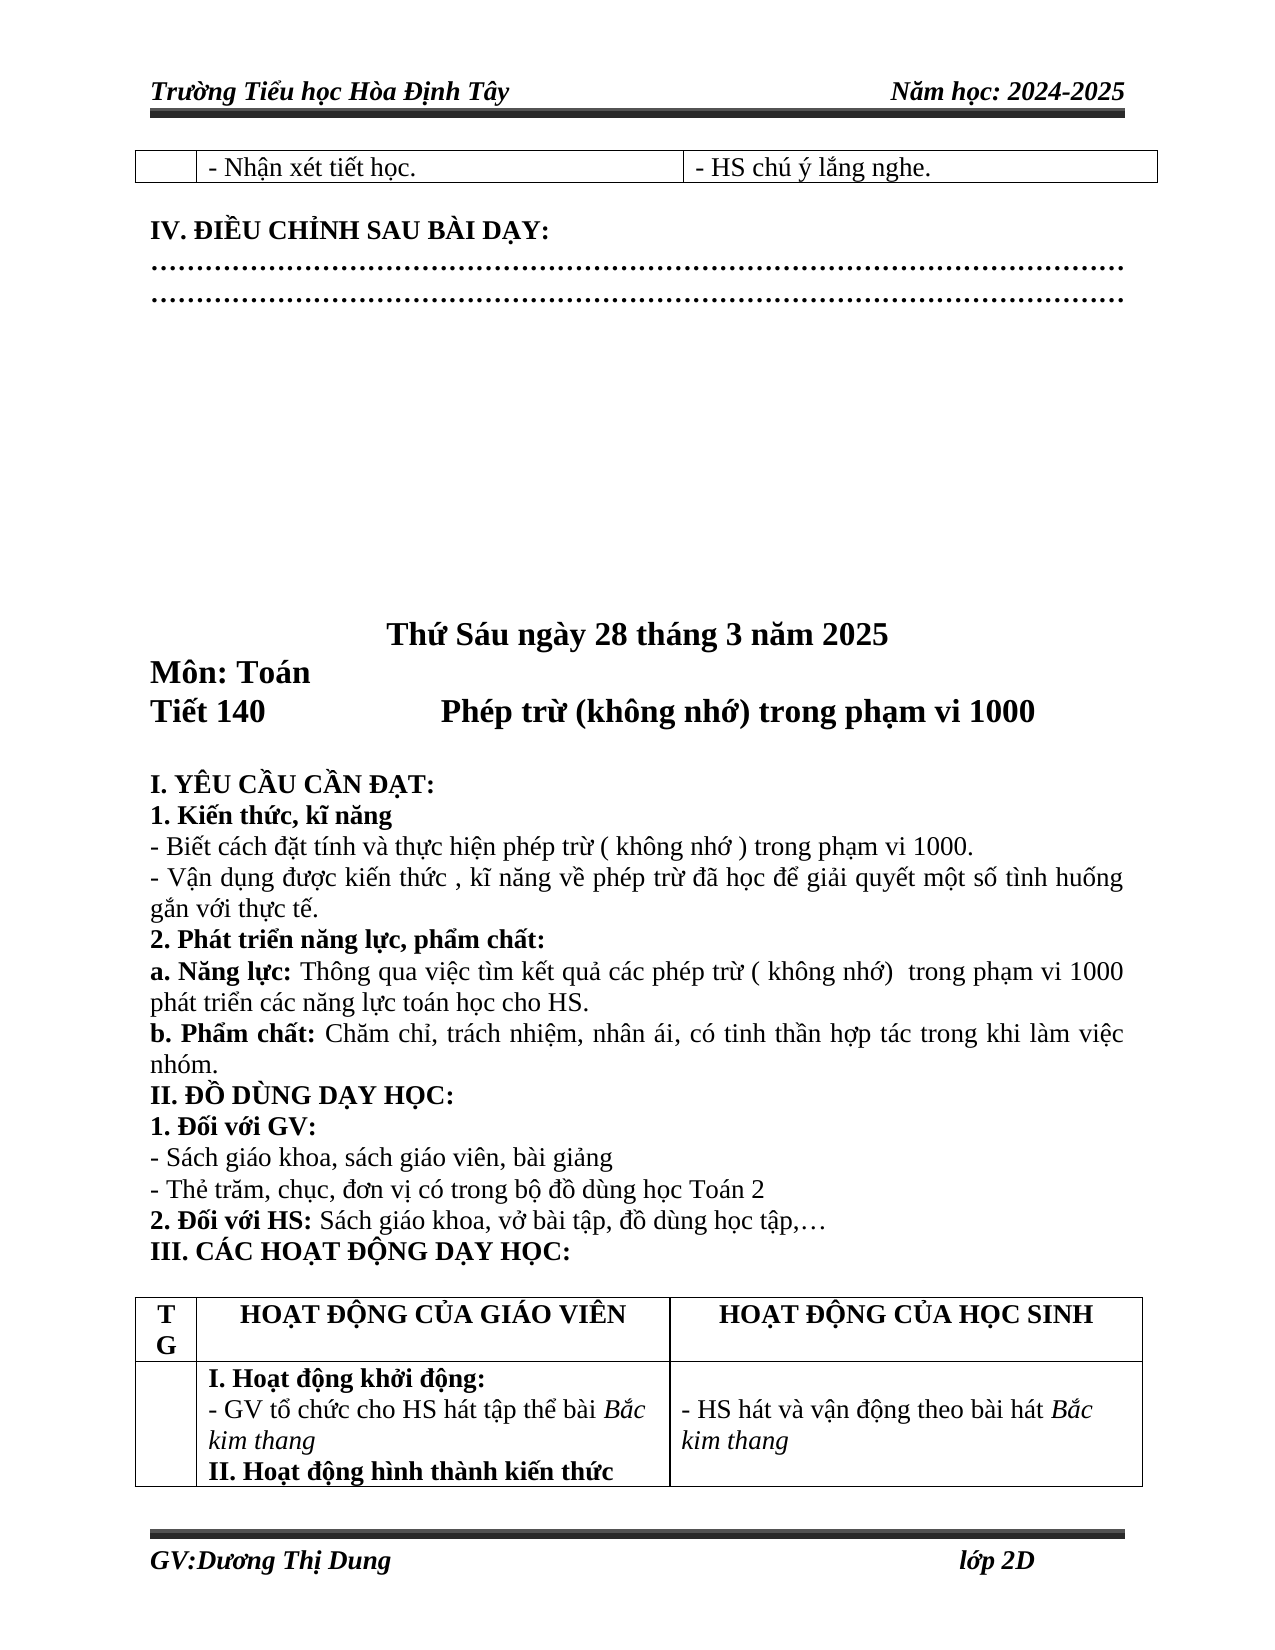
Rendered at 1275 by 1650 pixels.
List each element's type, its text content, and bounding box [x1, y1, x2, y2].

text 1. Kiến thức, kĩ năng [150, 799, 1125, 830]
text - Vận dụng được kiến thức , kĩ năng về phép trừ đã học để giải quyết một số tình huống gắn với thực tế. [150, 861, 1125, 923]
text - Sách giáo khoa, sách giáo viên, bài giảng [150, 1142, 1125, 1173]
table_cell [197, 1362, 669, 1486]
text Thứ Sáu ngày 28 tháng 3 năm 2025 [150, 614, 1125, 653]
text 2. Đối với HS: Sách giáo khoa, vở bài tập, đồ dùng học tập,… [150, 1204, 1125, 1235]
text Môn: Toán [150, 653, 1125, 691]
text 2. Phát triển năng lực, phẩm chất: [150, 923, 1125, 955]
table_cell [136, 1362, 196, 1486]
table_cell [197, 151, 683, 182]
table_header TG [136, 1298, 196, 1361]
text IV. ĐIỀU CHỈNH SAU BÀI DẠY: [150, 214, 1125, 246]
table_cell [684, 151, 1157, 182]
table_cell [136, 151, 196, 182]
text b. Phẩm chất: Chăm chỉ, trách nhiệm, nhân ái, có tinh thần hợp tác trong khi làm việc nhóm. [150, 1017, 1125, 1079]
text - Thẻ trăm, chục, đơn vị có trong bộ đồ dùng học Toán 2 [150, 1173, 1125, 1204]
text a. Năng lực: Thông qua việc tìm kết quả các phép trừ ( không nhớ) trong phạm vi 1000 phát triển các năng lực toán học cho HS. [150, 955, 1125, 1017]
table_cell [671, 1362, 1142, 1486]
text III. CÁC HOẠT ĐỘNG DẠY HỌC: [150, 1235, 1125, 1266]
text - Biết cách đặt tính và thực hiện phép trừ ( không nhớ ) trong phạm vi 1000. [150, 830, 1125, 861]
text 1. Đối với GV: [150, 1110, 1125, 1142]
text I. YÊU CẦU CẦN ĐẠT: [150, 768, 1125, 799]
text II. ĐỒ DÙNG DẠY HỌC: [150, 1079, 1125, 1110]
table_header HOẠT ĐỘNG CỦA GIÁO VIÊN [197, 1298, 669, 1361]
text Tiết 140 Phép trừ (không nhớ) trong phạm vi 1000 [150, 691, 1125, 729]
text ……………………………………………………………………………………………………………………………………………………………………………………………… [150, 246, 1125, 308]
table_header HOẠT ĐỘNG CỦA HỌC SINH [671, 1298, 1142, 1361]
